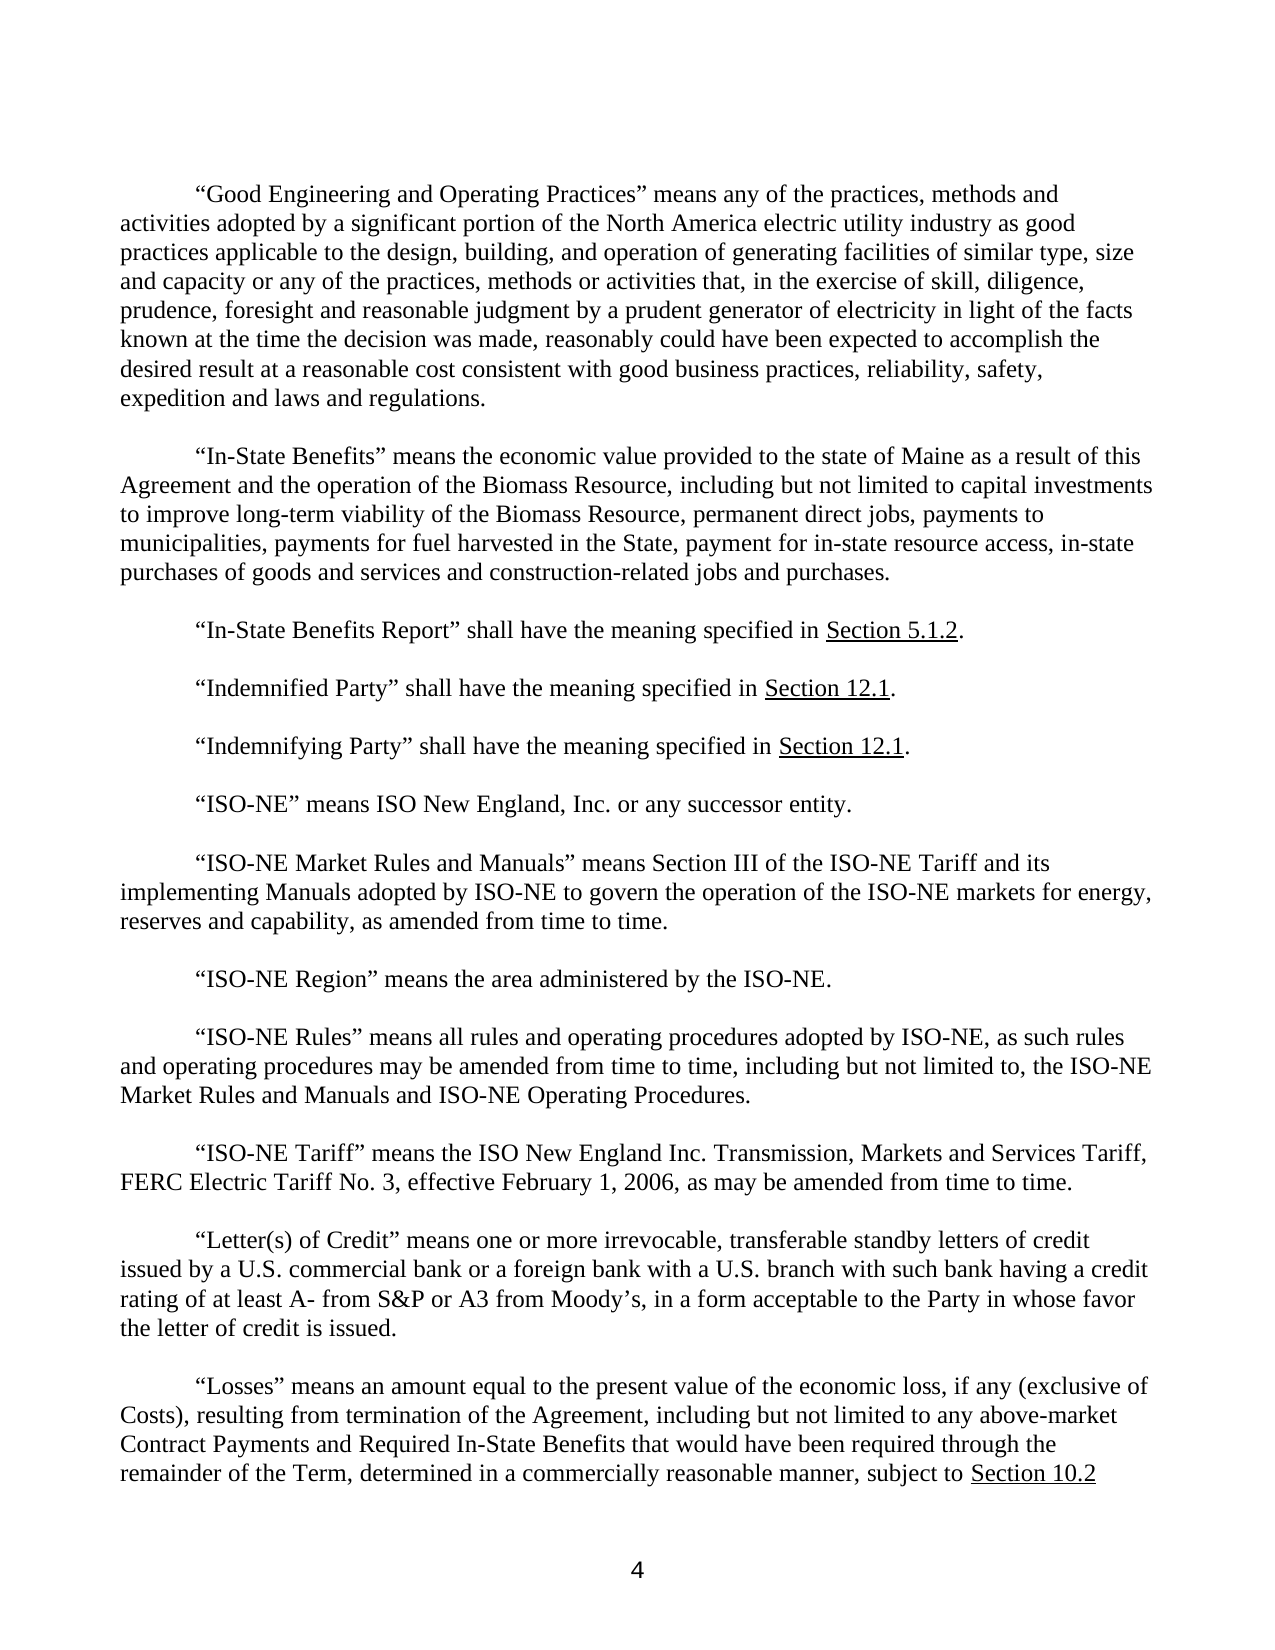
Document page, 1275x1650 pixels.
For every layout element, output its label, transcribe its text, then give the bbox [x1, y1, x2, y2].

text “In-State Benefits Report” shall have the meaning specified in Section 5.1.2. [120, 615, 1155, 644]
text “ISO-NE Region” means the area administered by the ISO-NE. [120, 964, 1155, 993]
text “ISO-NE Market Rules and Manuals” means Section III of the ISO-NE Tariff and its implementing Manuals adopted by ISO-NE to govern the operation of the ISO-NE markets for energy, reserves and capability, as amended from time to time. [120, 847, 1155, 935]
text “ISO-NE Tariff” means the ISO New England Inc. Transmission, Markets and Services Tariff, FERC Electric Tariff No. 3, effective February 1, 2006, as may be amended from time to time. [120, 1138, 1155, 1196]
text “ISO-NE Rules” means all rules and operating procedures adopted by ISO-NE, as such rules and operating procedures may be amended from time to time, including but not limited to, the ISO-NE Market Rules and Manuals and ISO-NE Operating Procedures. [120, 1022, 1155, 1109]
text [120, 1371, 1155, 1487]
text “ISO-NE” means ISO New England, Inc. or any successor entity. [120, 789, 1155, 818]
text “Indemnifying Party” shall have the meaning specified in Section 12.1. [120, 731, 1155, 760]
text “Good Engineering and Operating Practices” means any of the practices, methods and activities adopted by a significant portion of the North America electric utility industry as good practices applicable to the design, building, and operation of generating facilities of similar type, size and capacity or any of the practices, methods or activities that, in the exercise of skill, diligence, prudence, foresight and reasonable judgment by a prudent generator of electricity in light of the facts known at the time the decision was made, reasonably could have been expected to accomplish the desired result at a reasonable cost consistent with good business practices, reliability, safety, expedition and laws and regulations. [120, 179, 1155, 412]
text “Letter(s) of Credit” means one or more irrevocable, transferable standby letters of credit issued by a U.S. commercial bank or a foreign bank with a U.S. branch with such bank having a credit rating of at least A- from S&P or A3 from Moody’s, in a form acceptable to the Party in whose favor the letter of credit is issued. [120, 1225, 1155, 1342]
text “Indemnified Party” shall have the meaning specified in Section 12.1. [120, 673, 1155, 702]
text “In-State Benefits” means the economic value provided to the state of Maine as a result of this Agreement and the operation of the Biomass Resource, including but not limited to capital investments to improve long-term viability of the Biomass Resource, permanent direct jobs, payments to municipalities, payments for fuel harvested in the State, payment for in-state resource access, in-state purchases of goods and services and construction-related jobs and purchases. [120, 441, 1155, 586]
